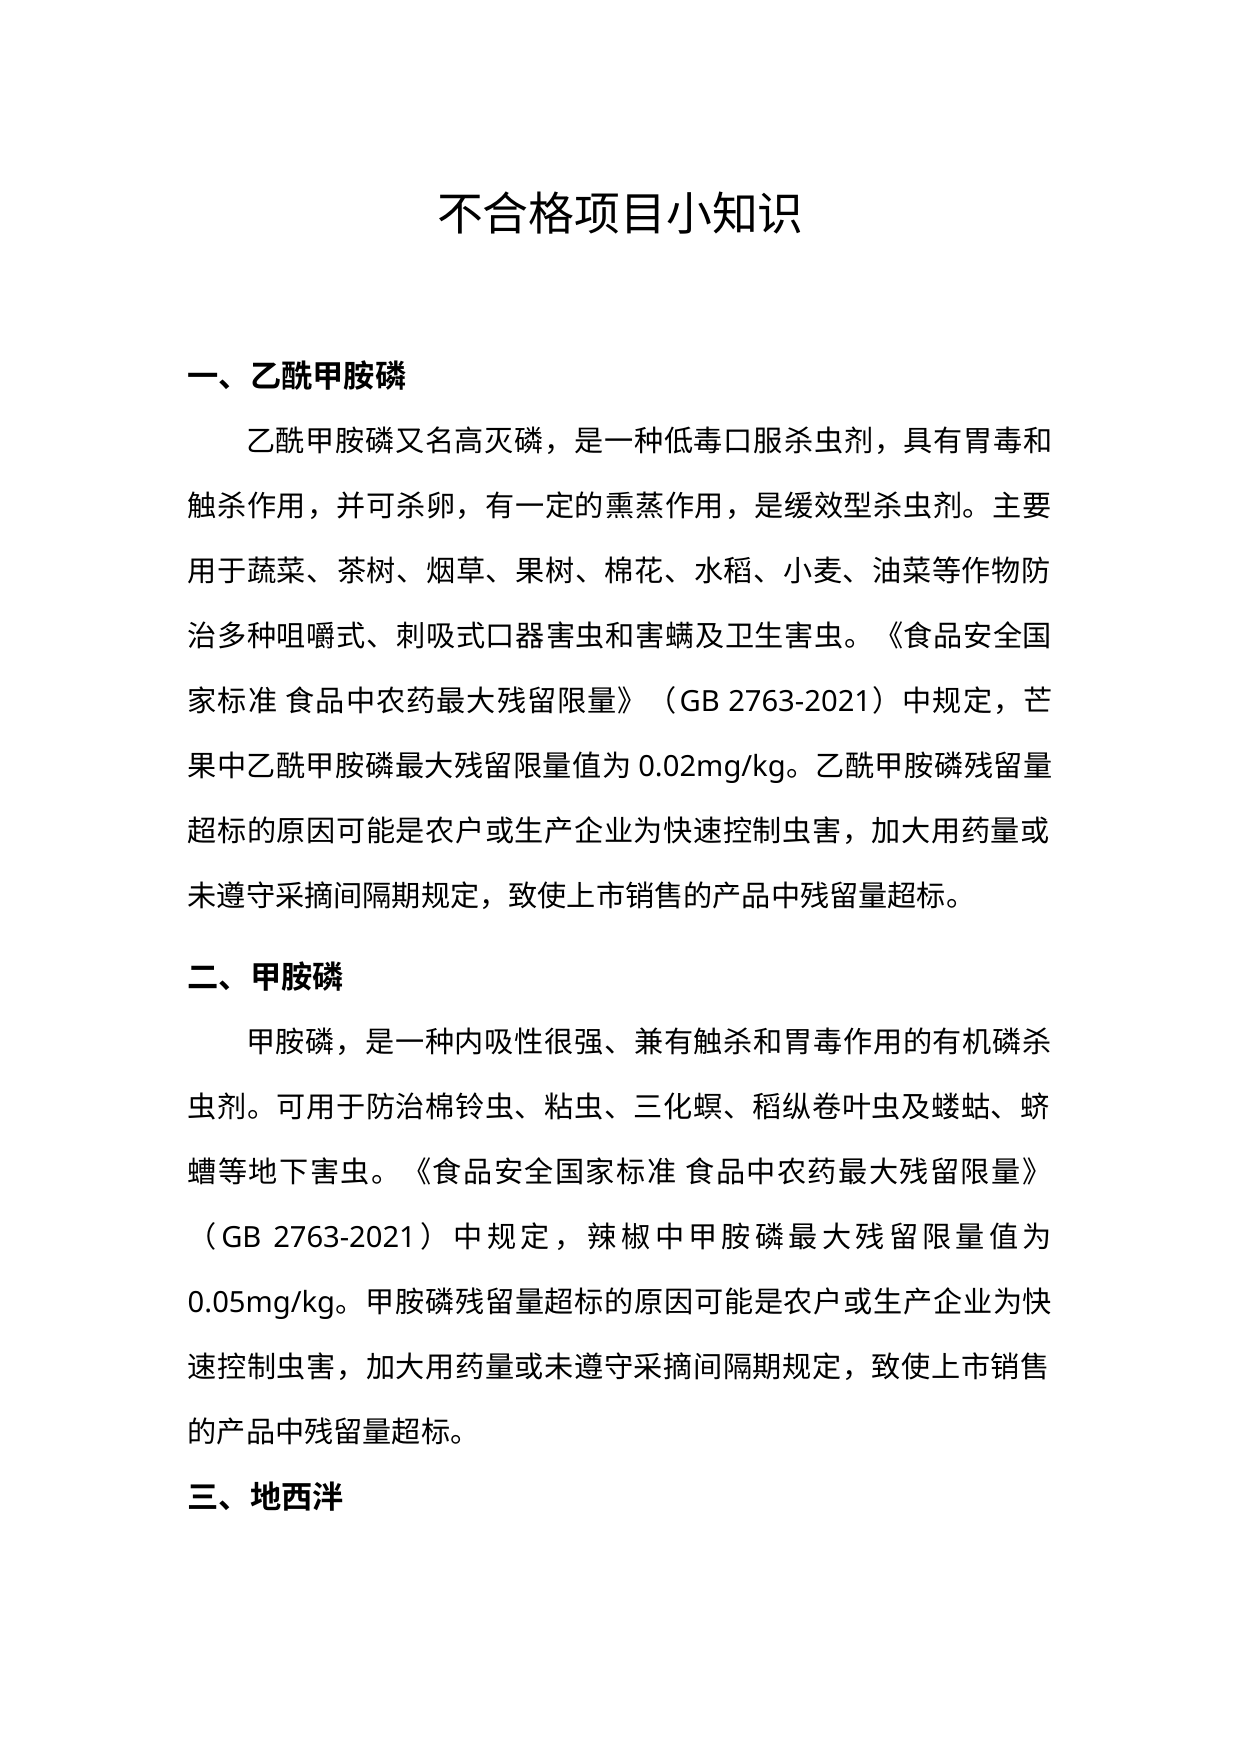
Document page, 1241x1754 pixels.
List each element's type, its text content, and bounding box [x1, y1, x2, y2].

text 甲胺磷，是一种内吸性很强、兼有触杀和胃毒作用的有机磷杀虫剂。可用于防治棉铃虫、粘虫、三化螟、稻纵卷叶虫及蝼蛄、蛴螬等地下害虫。《食品安全国家标准 食品中农药最大残留限量》（GB 2763-2021）中规定，辣椒中甲胺磷最大残留限量值为0.05mg/kg。甲胺磷残留量超标的原因可能是农户或生产企业为快速控制虫害，加大用药量或未遵守采摘间隔期规定，致使上市销售的产品中残留量超标。 [187, 1008, 1053, 1463]
text 二、甲胺磷 [187, 943, 1053, 1008]
text 乙酰甲胺磷又名高灭磷，是一种低毒口服杀虫剂，具有胃毒和触杀作用，并可杀卵，有一定的熏蒸作用，是缓效型杀虫剂。主要用于蔬菜、茶树、烟草、果树、棉花、水稻、小麦、油菜等作物防治多种咀嚼式、刺吸式口器害虫和害螨及卫生害虫。《食品安全国家标准 食品中农药最大残留限量》（GB 2763-2021）中规定，芒果中乙酰甲胺磷最大残留限量值为0.02mg/kg。乙酰甲胺磷残留量超标的原因可能是农户或生产企业为快速控制虫害，加大用药量或未遵守采摘间隔期规定，致使上市销售的产品中残留量超标。 [187, 406, 1053, 926]
text 一、乙酰甲胺磷 [187, 341, 1053, 406]
text 不合格项目小知识 [187, 162, 1053, 259]
text 三、地西泮 [187, 1463, 1053, 1528]
